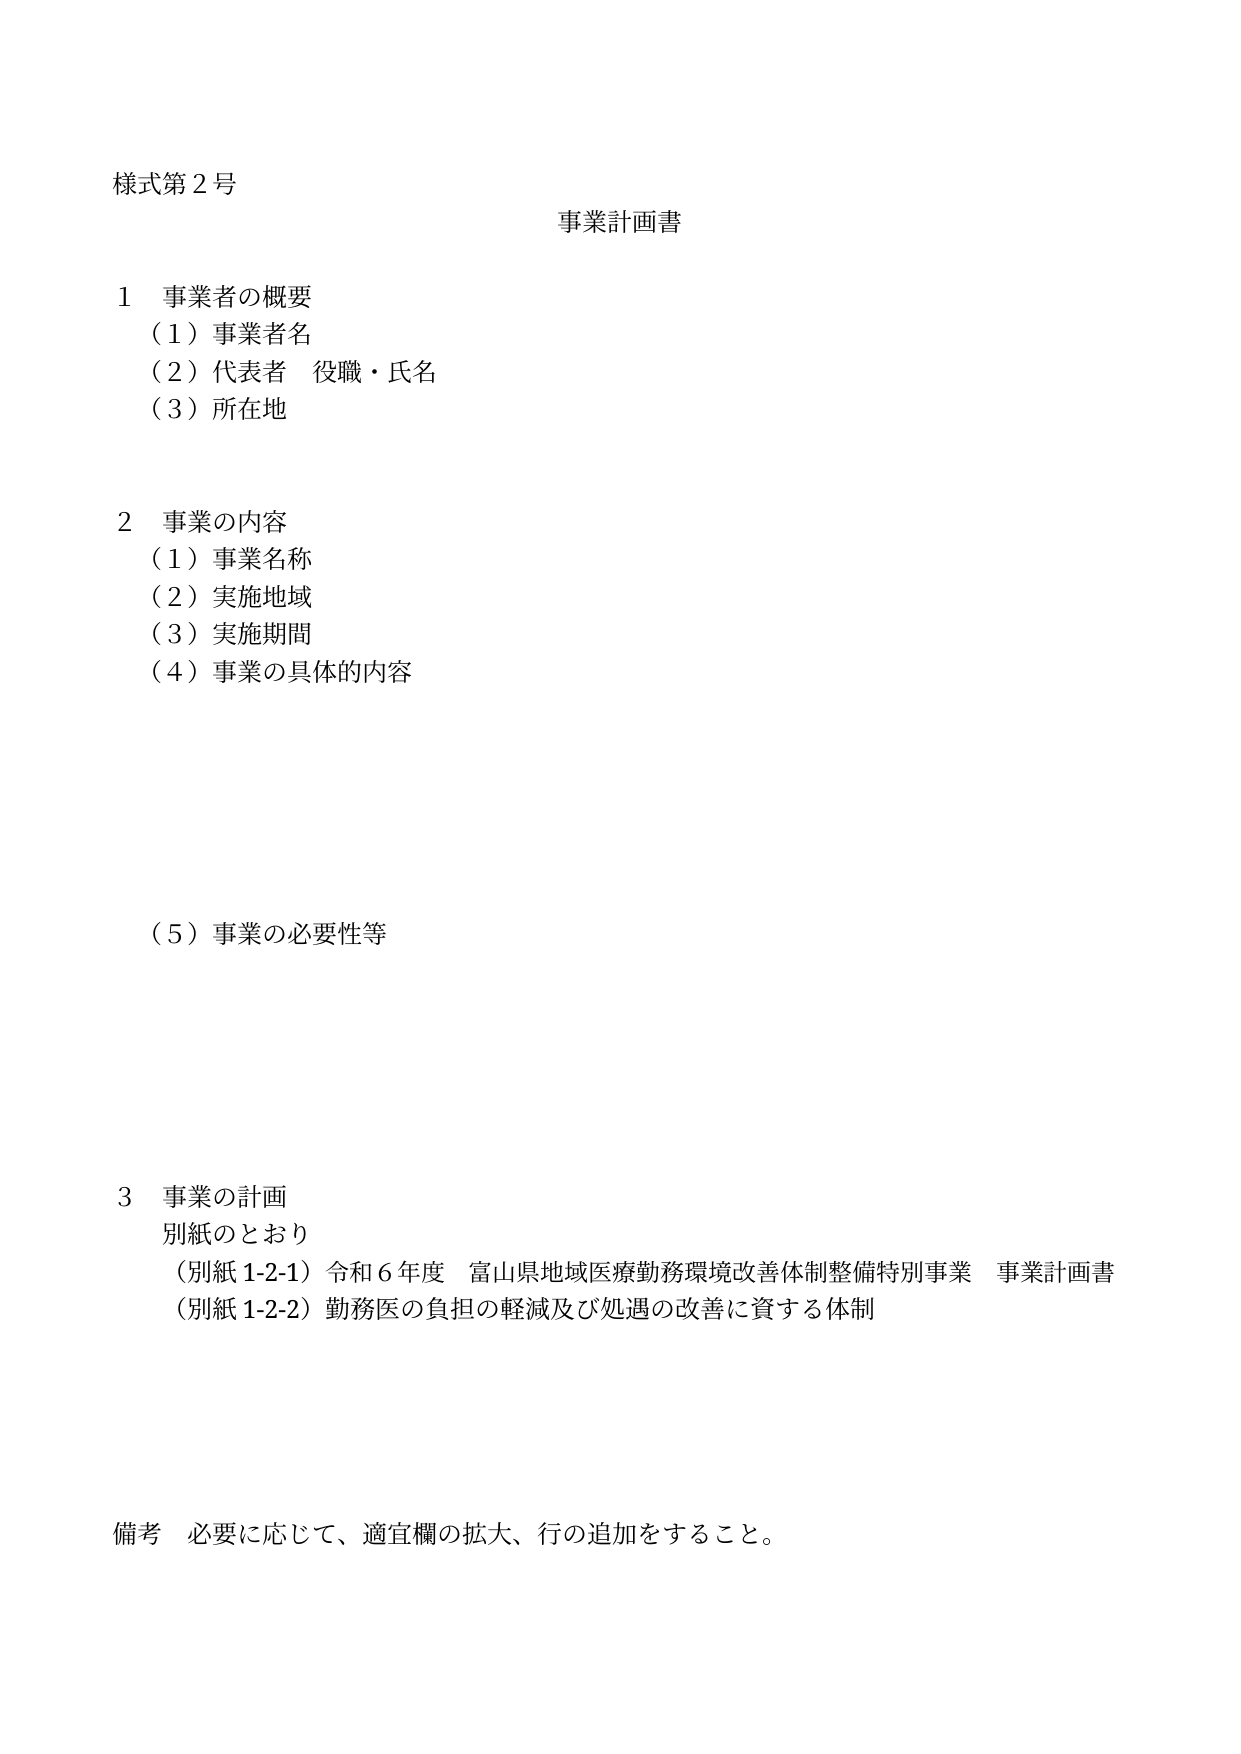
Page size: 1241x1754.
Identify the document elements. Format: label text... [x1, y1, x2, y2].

text （４）事業の具体的内容 [112, 652, 1128, 689]
text （１）事業名称 [112, 539, 1128, 577]
text ３ 事業の計画 [112, 1177, 1128, 1214]
text （別紙1-2-1）令和６年度 富山県地域医療勤務環境改善体制整備特別事業 事業計画書 [112, 1252, 1128, 1289]
text 備考 必要に応じて、適宜欄の拡大、行の追加をすること。 [112, 1514, 1128, 1552]
text ２ 事業の内容 [112, 502, 1128, 539]
text （５）事業の必要性等 [112, 914, 1128, 952]
text （３）所在地 [112, 389, 1128, 427]
text 様式第２号 [112, 164, 1128, 202]
text １ 事業者の概要 [112, 277, 1128, 314]
text （２）実施地域 [112, 577, 1128, 614]
text （１）事業者名 [112, 314, 1128, 352]
text （３）実施期間 [112, 614, 1128, 652]
text 別紙のとおり [112, 1214, 1128, 1252]
text 事業計画書 [112, 202, 1128, 239]
text （別紙1-2-2）勤務医の負担の軽減及び処遇の改善に資する体制 [112, 1289, 1128, 1327]
text （２）代表者 役職・氏名 [112, 352, 1128, 389]
